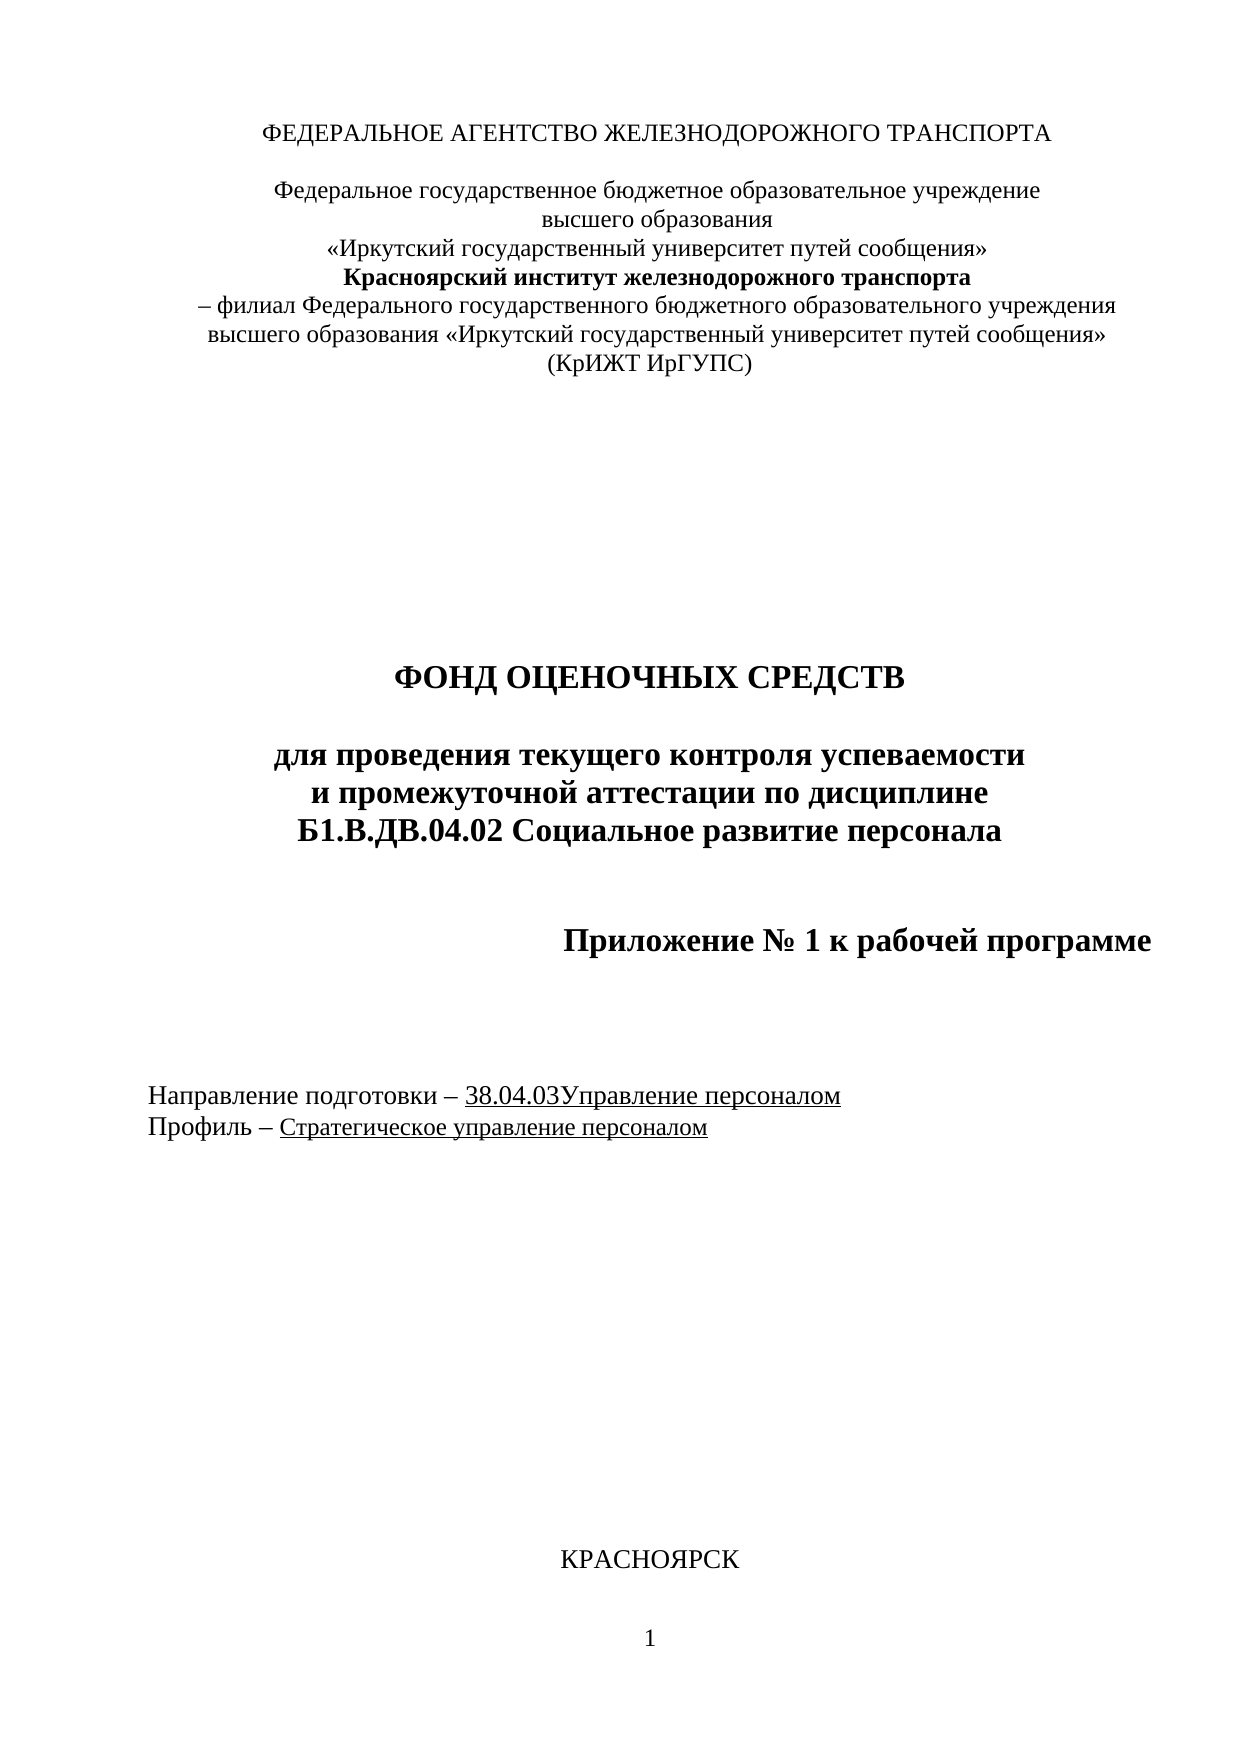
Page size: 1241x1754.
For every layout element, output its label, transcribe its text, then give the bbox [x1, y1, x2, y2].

text высшего образования [148, 204, 1166, 233]
text для проведения текущего контроля успеваемости [148, 734, 1152, 772]
text Б1.В.ДВ.04.02 Социальное развитие персонала [148, 811, 1152, 849]
text Приложение № 1 к рабочей программе [148, 921, 1152, 959]
text Направление подготовки – 38.04.03Управление персоналом [148, 1079, 1152, 1110]
text (КрИЖТ ИрГУПС) [148, 348, 1152, 377]
text ФОНД ОЦЕНОЧНЫХ СРЕДСТВ [148, 657, 1152, 696]
text Красноярский институт железнодорожного транспорта [148, 262, 1166, 291]
text и промежуточной аттестации по дисциплине [148, 772, 1152, 811]
text – филиал Федерального государственного бюджетного образовательного учреждения [148, 291, 1166, 319]
text Профиль – Стратегическое управление персоналом [148, 1110, 1152, 1141]
text высшего образования «Иркутский государственный университет путей сообщения» [148, 319, 1166, 348]
text КРАСНОЯРСК [148, 1544, 1152, 1575]
text ФЕДЕРАЛЬНОЕ АГЕНТСТВО ЖЕЛЕЗНОДОРОЖНОГО ТРАНСПОРТА [148, 118, 1166, 147]
text «Иркутский государственный университет путей сообщения» [148, 233, 1166, 262]
text Федеральное государственное бюджетное образовательное учреждение [148, 176, 1166, 204]
